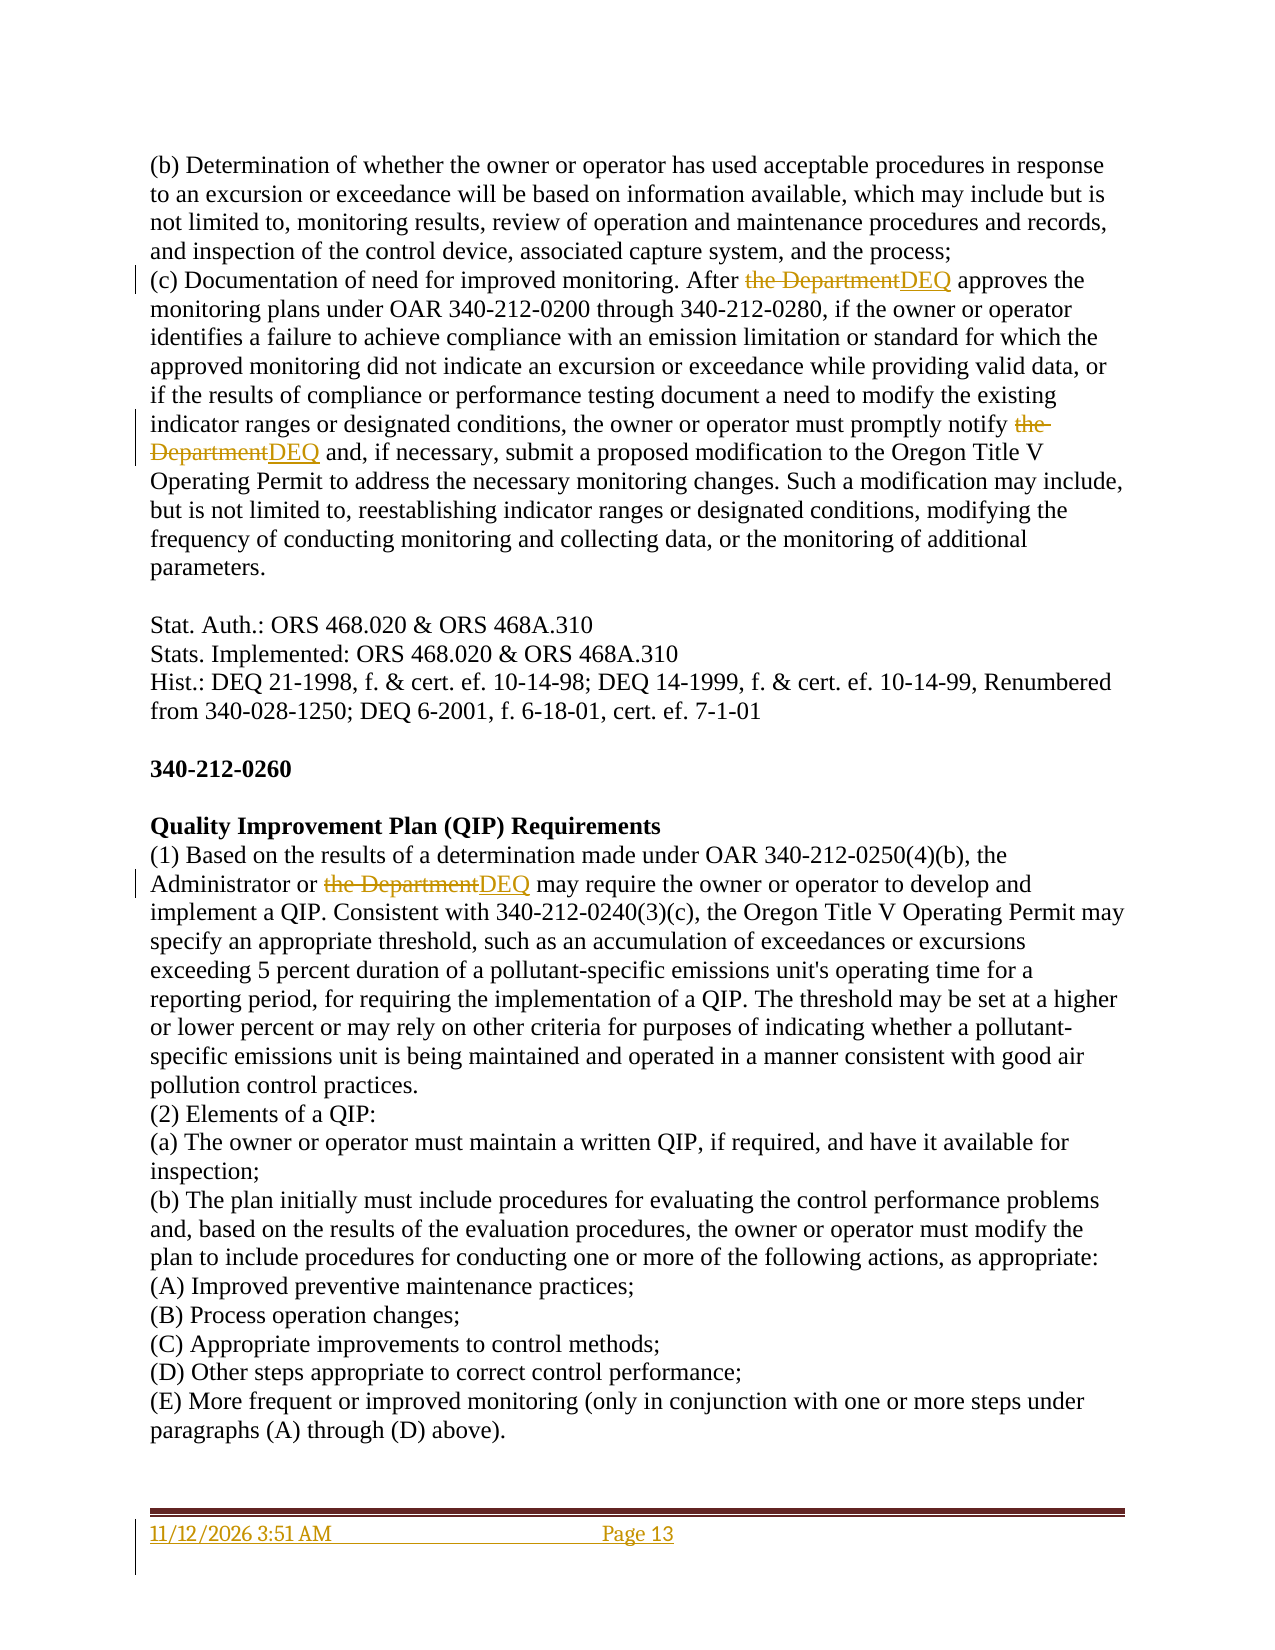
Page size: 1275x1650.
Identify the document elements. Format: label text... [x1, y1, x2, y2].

text (B) Process operation changes; [150, 1300, 1125, 1329]
text (2) Elements of a QIP: [150, 1099, 1125, 1127]
text (1) Based on the results of a determination made under OAR 340-212-0250(4)(b), the Administrator or may require the owner or operator to develop and implement a QIP. Consistent with 340-212-0240(3)(c), the Oregon Title V Operating Permit may specify an appropriate threshold, such as an accumulation of exceedances or excursions exceeding 5 percent duration of a pollutant-specific emissions unit's operating time for a reporting period, for requiring the implementation of a QIP. The threshold may be set at a higher or lower percent or may rely on other criteria for purposes of indicating whether a pollutant-specific emissions unit is being maintained and operated in a manner consistent with good air pollution control practices. [150, 840, 1125, 1099]
text (b) The plan initially must include procedures for evaluating the control performance problems and, based on the results of the evaluation procedures, the owner or operator must modify the plan to include procedures for conducting one or more of the following actions, as appropriate: [150, 1185, 1125, 1271]
text (A) Improved preventive maintenance practices; [150, 1271, 1125, 1300]
text (b) Determination of whether the owner or operator has used acceptable procedures in response to an excursion or exceedance will be based on information available, which may include but is not limited to, monitoring results, review of operation and maintenance procedures and records, and inspection of the control device, associated capture system, and the process; [150, 150, 1125, 265]
text (a) The owner or operator must maintain a written QIP, if required, and have it available for inspection; [150, 1127, 1125, 1185]
text (C) Appropriate improvements to control methods; [150, 1329, 1125, 1357]
text Stat. Auth.: ORS 468.020 & ORS 468A.310 Stats. Implemented: ORS 468.020 & ORS 468A.310 Hist.: DEQ 21-1998, f. & cert. ef. 10-14-98; DEQ 14-1999, f. & cert. ef. 10-14-99, Renumbered from 340-028-1250; DEQ 6-2001, f. 6-18-01, cert. ef. 7-1-01 [150, 610, 1125, 725]
text Quality Improvement Plan (QIP) Requirements [150, 811, 1125, 840]
text (c) Documentation of need for improved monitoring. After approves the monitoring plans under OAR 340-212-0200 through 340-212-0280, if the owner or operator identifies a failure to achieve compliance with an emission limitation or standard for which the approved monitoring did not indicate an excursion or exceedance while providing valid data, or if the results of compliance or performance testing document a need to modify the existing indicator ranges or designated conditions, the owner or operator must promptly notify and, if necessary, submit a proposed modification to the Oregon Title V Operating Permit to address the necessary monitoring changes. Such a modification may include, but is not limited to, reestablishing indicator ranges or designated conditions, modifying the frequency of conducting monitoring and collecting data, or the monitoring of additional parameters. [150, 265, 1125, 581]
text (E) More frequent or improved monitoring (only in conjunction with one or more steps under paragraphs (A) through (D) above). [150, 1386, 1125, 1444]
text 340-212-0260 [150, 754, 1125, 782]
text (D) Other steps appropriate to correct control performance; [150, 1357, 1125, 1386]
